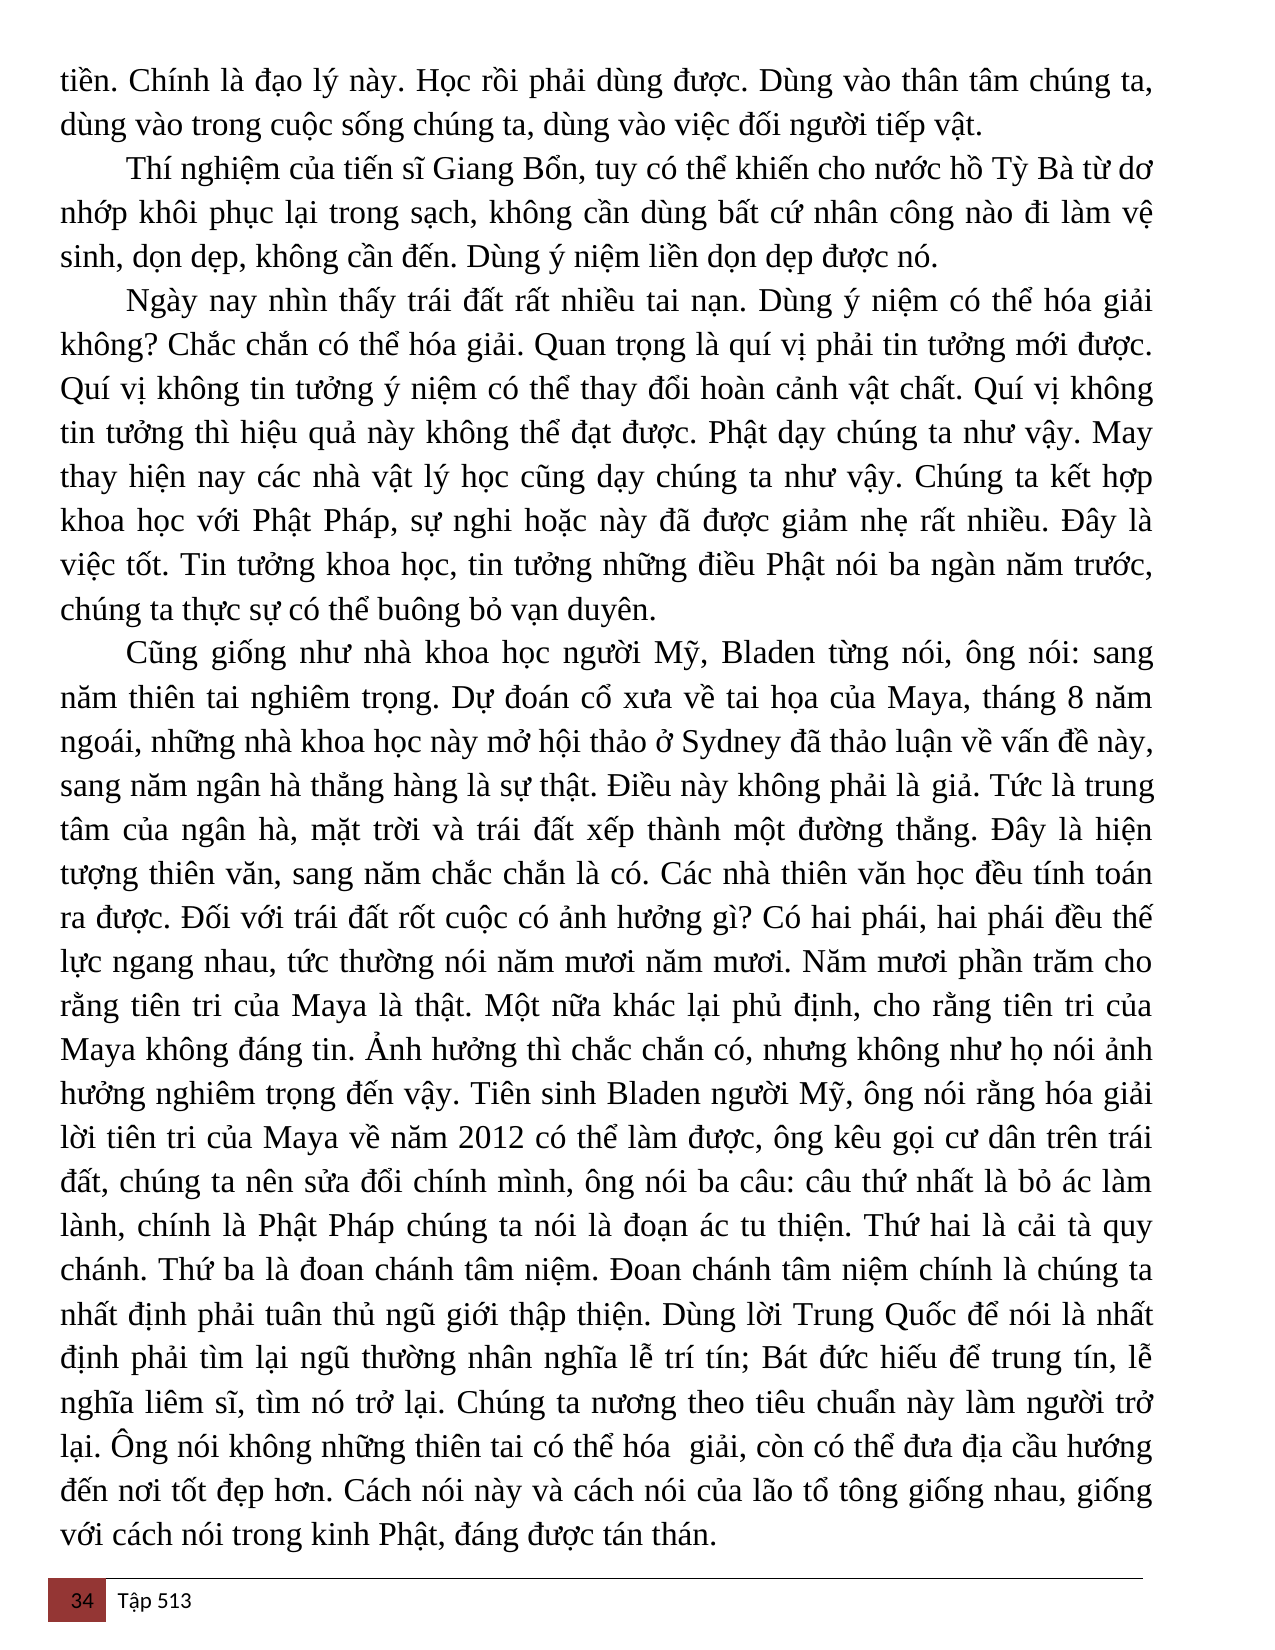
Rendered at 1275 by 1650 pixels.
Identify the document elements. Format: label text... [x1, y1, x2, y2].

text Ngày nay nhìn thấy trái đất rất nhiều tai nạn. Dùng ý niệm có thể hóa giải không? Chắc chắn có thể hóa giải. Quan trọng là quí vị phải tin tưởng mới được. Quí vị không tin tưởng ý niệm có thể thay đổi hoàn cảnh vật chất. Quí vị không tin tưởng thì hiệu quả này không thể đạt được. Phật dạy chúng ta như vậy. May thay hiện nay các nhà vật lý học cũng dạy chúng ta như vậy. Chúng ta kết hợp khoa học với Phật Pháp, sự nghi hoặc này đã được giảm nhẹ rất nhiều. Đây là việc tốt. Tin tưởng khoa học, tin tưởng những điều Phật nói ba ngàn năm trước, chúng ta thực sự có thể buông bỏ vạn duyên. [60, 280, 1155, 627]
text Cũng giống như nhà khoa học người Mỹ, Bladen từng nói, ông nói: sang năm thiên tai nghiêm trọng. Dự đoán cổ xưa về tai họa của Maya, tháng 8 năm ngoái, những nhà khoa học này mở hội thảo ở Sydney đã thảo luận về vấn đề này, sang năm ngân hà thẳng hàng là sự thật. Điều này không phải là giả. Tức là trung tâm của ngân hà, mặt trời và trái đất xếp thành một đường thẳng. Đây là hiện tượng thiên văn, sang năm chắc chắn là có. Các nhà thiên văn học đều tính toán ra được. Đối với trái đất rốt cuộc có ảnh hưởng gì? Có hai phái, hai phái đều thế lực ngang nhau, tức thường nói năm mươi năm mươi. Năm mươi phần trăm cho rằng tiên tri của Maya là thật. Một nữa khác lại phủ định, cho rằng tiên tri của Maya không đáng tin. Ảnh hưởng thì chắc chắn có, nhưng không như họ nói ảnh hưởng nghiêm trọng đến vậy. Tiên sinh Bladen người Mỹ, ông nói rằng hóa giải lời tiên tri của Maya về năm 2012 có thể làm được, ông kêu gọi cư dân trên trái đất, chúng ta nên sửa đổi chính mình, ông nói ba câu: câu thứ nhất là bỏ ác làm lành, chính là Phật Pháp chúng ta nói là đoạn ác tu thiện. Thứ hai là cải tà quy chánh. Thứ ba là đoan chánh tâm niệm. Đoan chánh tâm niệm chính là chúng ta nhất định phải tuân thủ ngũ giới thập thiện. Dùng lời Trung Quốc để nói là nhất định phải tìm lại ngũ thường nhân nghĩa lễ trí tín; Bát đức hiếu để trung tín, lễ nghĩa liêm sĩ, tìm nó trở lại. Chúng ta nương theo tiêu chuẩn này làm người trở lại. Ông nói không những thiên tai có thể hóa giải, còn có thể đưa địa cầu hướng đến nơi tốt đẹp hơn. Cách nói này và cách nói của lão tổ tông giống nhau, giống với cách nói trong kinh Phật, đáng được tán thán. [60, 633, 1155, 1552]
text Thí nghiệm của tiến sĩ Giang Bổn, tuy có thể khiến cho nước hồ Tỳ Bà từ dơ nhớp khôi phục lại trong sạch, không cần dùng bất cứ nhân công nào đi làm vệ sinh, dọn dẹp, không cần đến. Dùng ý niệm liền dọn dẹp được nó. [60, 148, 1155, 274]
